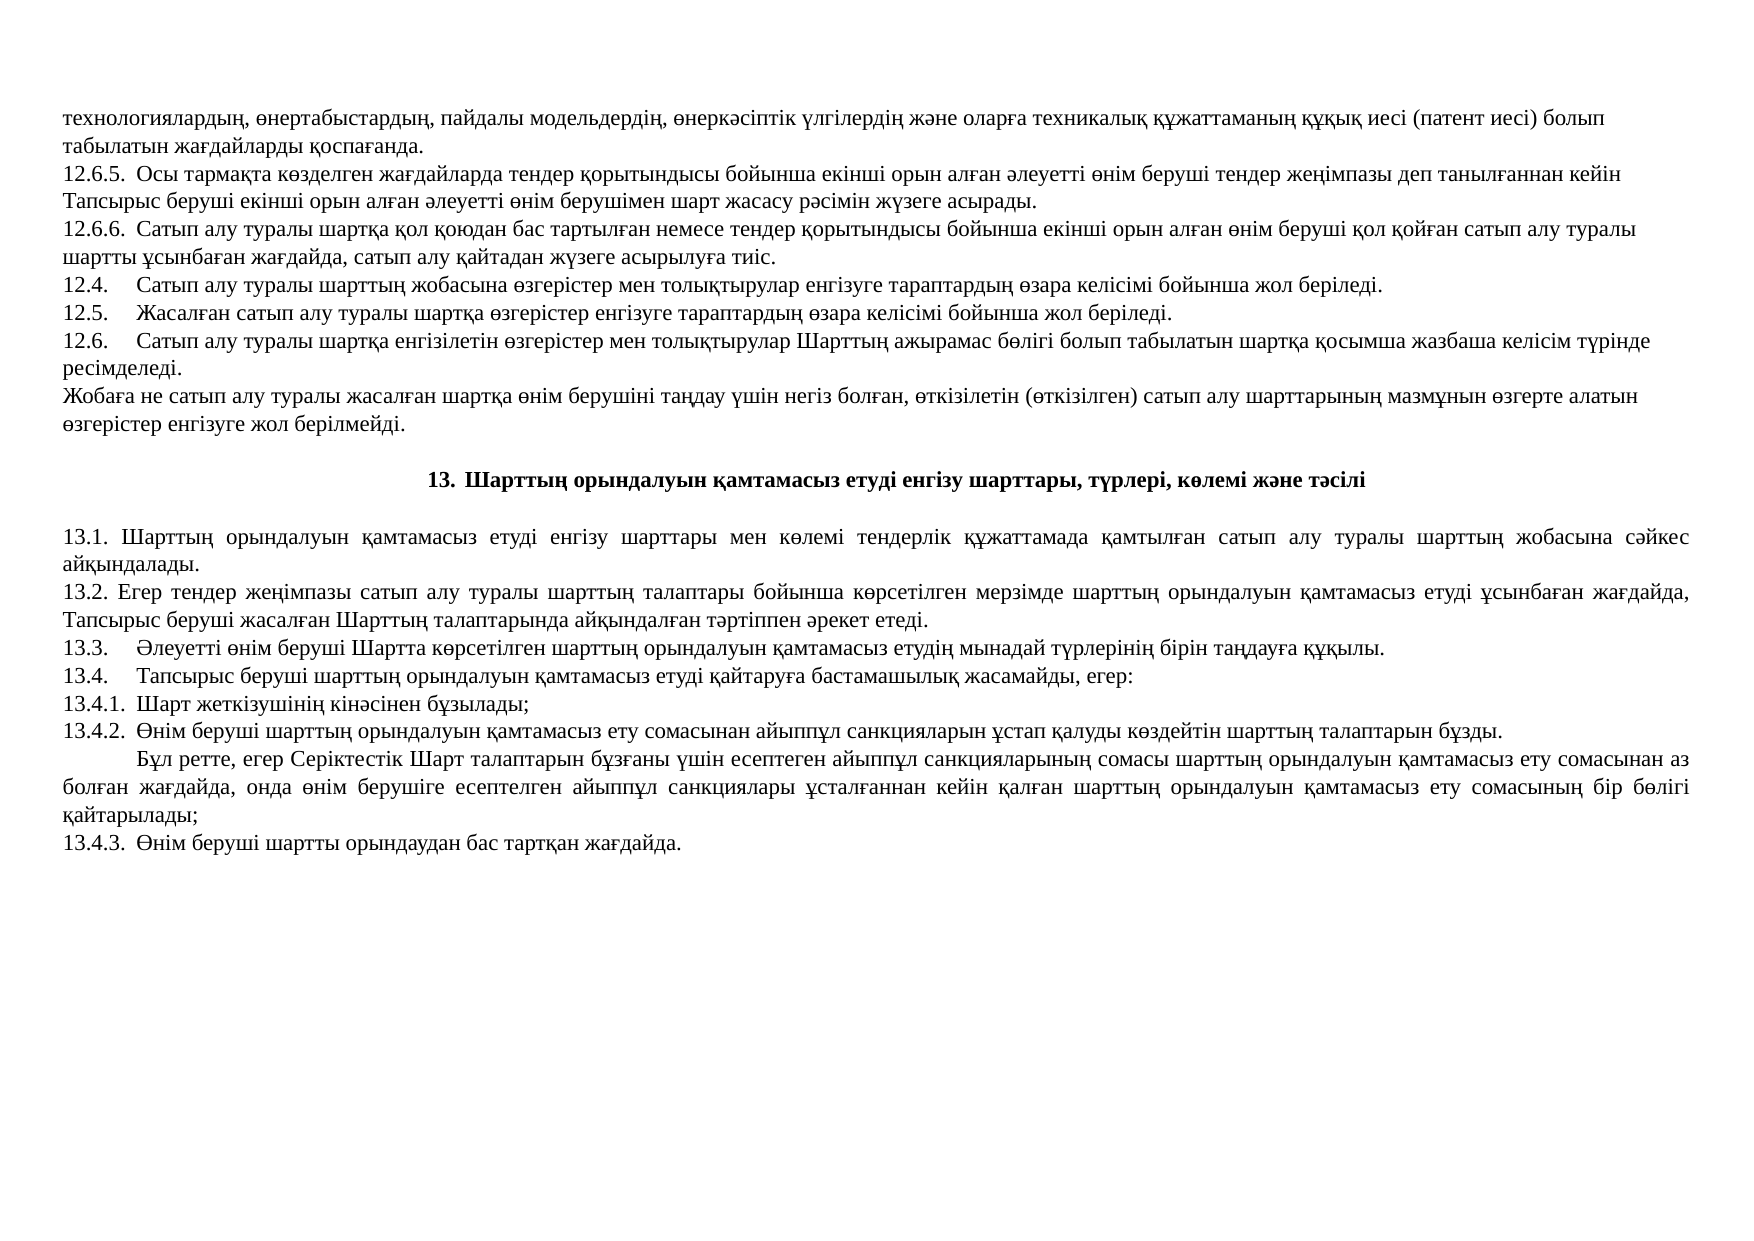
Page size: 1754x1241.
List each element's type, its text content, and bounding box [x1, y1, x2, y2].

text Жобаға не сатып алу туралы жасалған шартқа өнім берушіні таңдау үшін негіз болған, өткізілетін (өткізілген) сатып алу шарттарының мазмұнын өзгерте алатын өзгерістер енгізуге жол берілмейді. [62, 382, 1693, 436]
text 12.6. Сатып алу туралы шартқа енгізілетін өзгерістер мен толықтырулар Шарттың ажырамас бөлігі болып табылатын шартқа қосымша жазбаша келісім түрінде ресімделеді. [62, 327, 1693, 381]
text 13.4.1. Шарт жеткізушінің кінәсінен бұзылады; [62, 689, 1693, 716]
text 12.6.5. Осы тармақта көзделген жағдайларда тендер қорытындысы бойынша екінші орын алған әлеуетті өнім беруші тендер жеңімпазы деп танылғаннан кейін Тапсырыс беруші екінші орын алған әлеуетті өнім берушімен шарт жасасу рәсімін жүзеге асырады. [62, 160, 1693, 214]
text 12.4. Сатып алу туралы шарттың жобасына өзгерістер мен толықтырулар енгізуге тараптардың өзара келісімі бойынша жол беріледі. [62, 271, 1693, 297]
text 13.4.3. Өнім беруші шартты орындаудан бас тартқан жағдайда. [62, 828, 1693, 855]
text 13.4.2. Өнім беруші шарттың орындалуын қамтамасыз ету сомасынан айыппұл санкцияларын ұстап қалуды көздейтін шарттың талаптарын бұзды. [62, 717, 1693, 744]
text 13.1. Шарттың орындалуын қамтамасыз етуді енгізу шарттары мен көлемі тендерлік құжаттамада қамтылған сатып алу туралы шарттың жобасына сәйкес айқындалады. [62, 523, 1693, 577]
text 12.6.6. Сатып алу туралы шартқа қол қоюдан бас тартылған немесе тендер қорытындысы бойынша екінші орын алған өнім беруші қол қойған сатып алу туралы шартты ұсынбаған жағдайда, сатып алу қайтадан жүзеге асырылуға тиіс. [62, 216, 1693, 269]
text 13.3. Әлеуетті өнім беруші Шартта көрсетілген шарттың орындалуын қамтамасыз етудің мынадай түрлерінің бірін таңдауға құқылы. [62, 634, 1693, 660]
text 13.2. Егер тендер жеңімпазы сатып алу туралы шарттың талаптары бойынша көрсетілген мерзімде шарттың орындалуын қамтамасыз етуді ұсынбаған жағдайда, Тапсырыс беруші жасалған Шарттың талаптарында айқындалған тәртіппен әрекет етеді. [62, 578, 1693, 632]
text 12.5. Жасалған сатып алу туралы шартқа өзгерістер енгізуге тараптардың өзара келісімі бойынша жол беріледі. [62, 299, 1693, 325]
list Шарттың орындалуын қамтамасыз етуді енгізу шарттары, түрлері, көлемі және тәсілі [100, 466, 1693, 492]
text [62, 104, 1693, 158]
text Бұл ретте, егер Серіктестік Шарт талаптарын бұзғаны үшін есептеген айыппұл санкцияларының сомасы шарттың орындалуын қамтамасыз ету сомасынан аз болған жағдайда, онда өнім берушіге есептелген айыппұл санкциялары ұсталғаннан кейін қалған шарттың орындалуын қамтамасыз ету сомасының бір бөлігі қайтарылады; [62, 745, 1693, 827]
text 13.4. Тапсырыс беруші шарттың орындалуын қамтамасыз етуді қайтаруға бастамашылық жасамайды, егер: [62, 662, 1693, 688]
